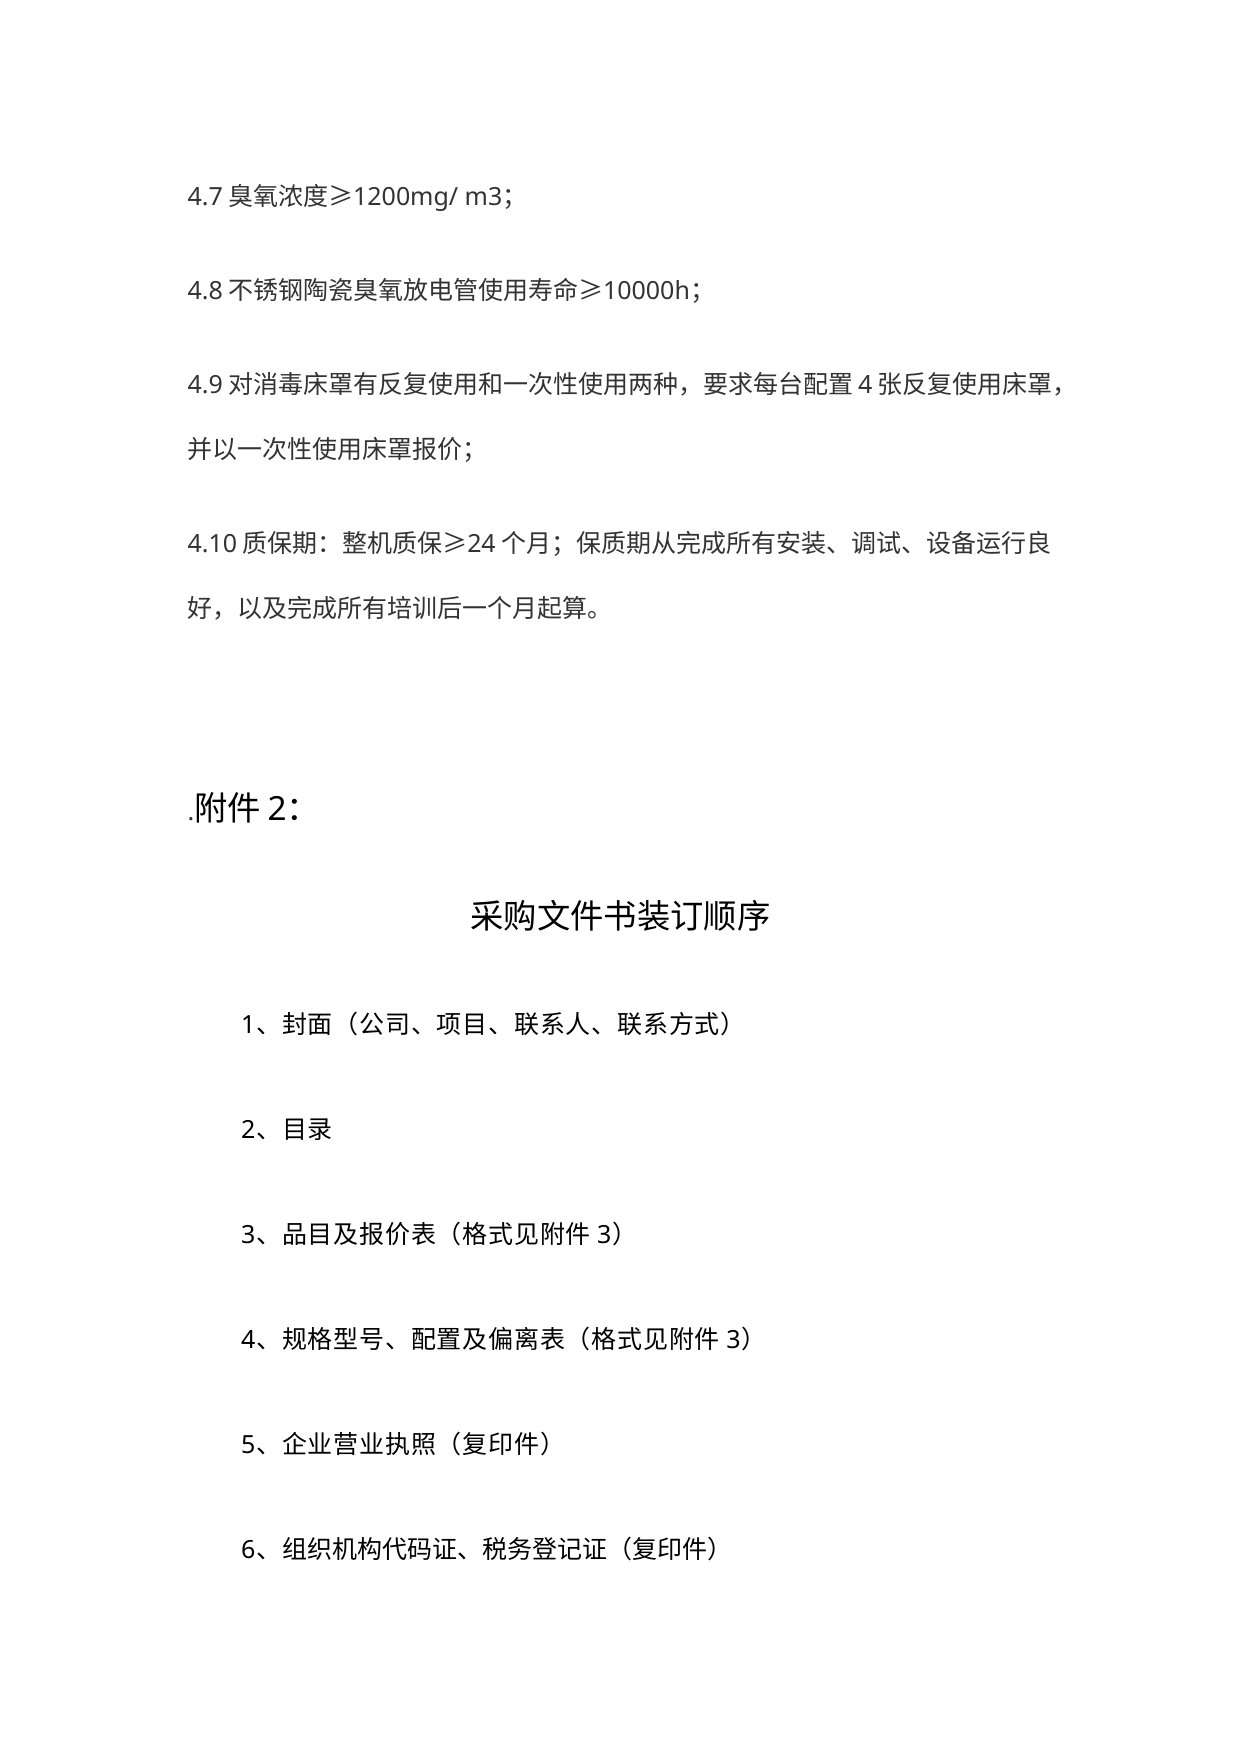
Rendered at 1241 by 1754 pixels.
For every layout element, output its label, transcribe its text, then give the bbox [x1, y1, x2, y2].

text .附件2： [187, 773, 1053, 838]
text 4.10质保期：整机质保≥24个月；保质期从完成所有安装、调试、设备运行良好，以及完成所有培训后一个月起算。 [187, 509, 1053, 639]
text 2、目录 [187, 1095, 1053, 1160]
text 6、组织机构代码证、税务登记证（复印件） [187, 1515, 1053, 1580]
text 4.9对消毒床罩有反复使用和一次性使用两种，要求每台配置4张反复使用床罩，并以一次性使用床罩报价； [187, 350, 1053, 480]
text 1、封面（公司、项目、联系人、联系方式） [187, 990, 1053, 1055]
text 采购文件书装订顺序 [187, 882, 1053, 947]
text 5、企业营业执照（复印件） [187, 1410, 1053, 1475]
text 4、规格型号、配置及偏离表（格式见附件3） [187, 1305, 1053, 1370]
text 4.8不锈钢陶瓷臭氧放电管使用寿命≥10000h； [187, 256, 1053, 321]
text 3、品目及报价表（格式见附件3） [187, 1200, 1053, 1265]
text 4.7臭氧浓度≥1200mg/ m3； [187, 162, 1053, 227]
